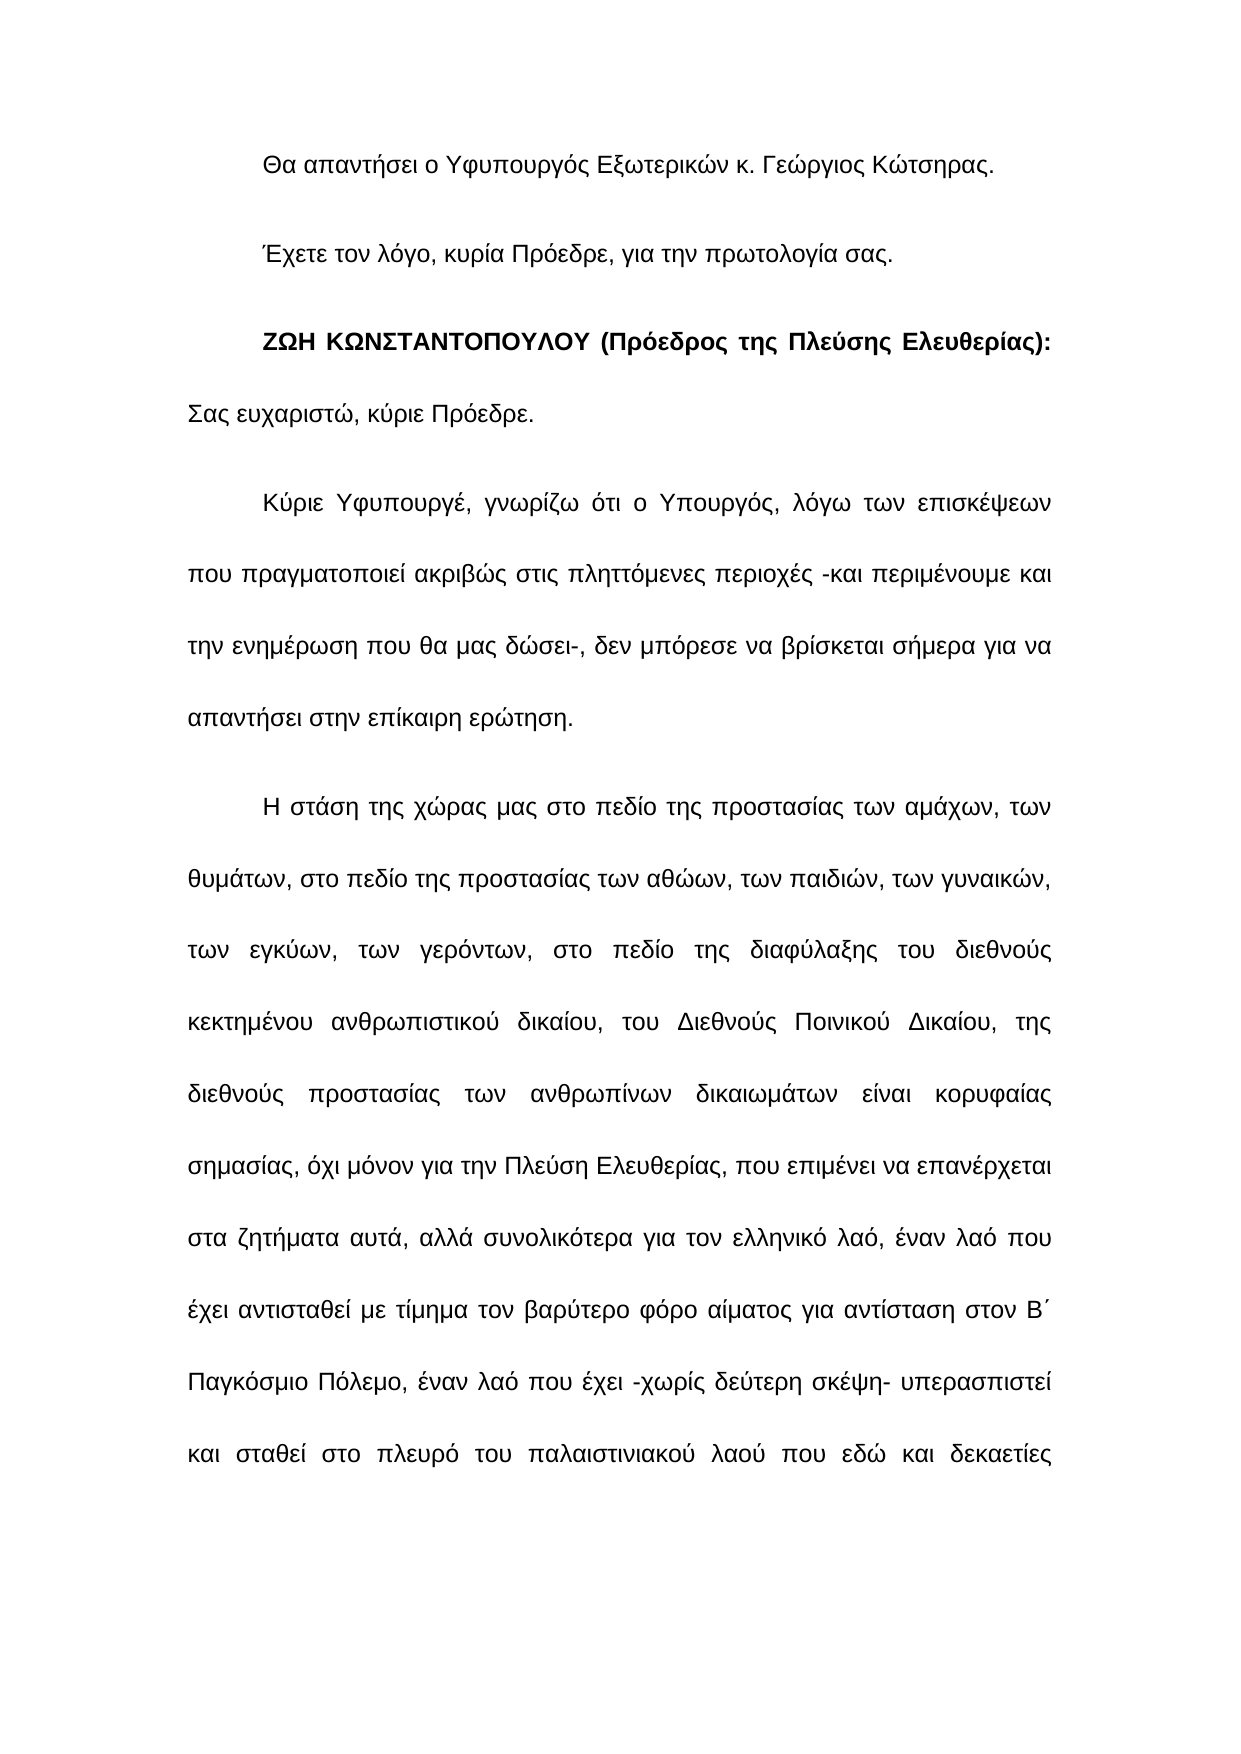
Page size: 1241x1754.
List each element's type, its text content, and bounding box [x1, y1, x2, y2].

text Θα απαντήσει ο Υφυπουργός Εξωτερικών κ. Γεώργιος Κώτσηρας. [187, 150, 1053, 179]
text Κύριε Υφυπουργέ, γνωρίζω ότι ο Υπουργός, λόγω των επισκέψεων που πραγματοποιεί ακριβώς στις πληττόμενες περιοχές -και περιμένουμε και την ενημέρωση που θα μας δώσει-, δεν μπόρεσε να βρίσκεται σήμερα για να απαντήσει στην επίκαιρη ερώτηση. [187, 487, 1053, 732]
text Έχετε τον λόγο, κυρία Πρόεδρε, για την πρωτολογία σας. [187, 238, 1053, 267]
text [187, 792, 1053, 1467]
text ΖΩΗ ΚΩΝΣΤΑΝΤΟΠΟΥΛΟΥ (Πρόεδρος της Πλεύσης Ελευθερίας): Σας ευχαριστώ, κύριε Πρόεδρε. [187, 327, 1053, 428]
